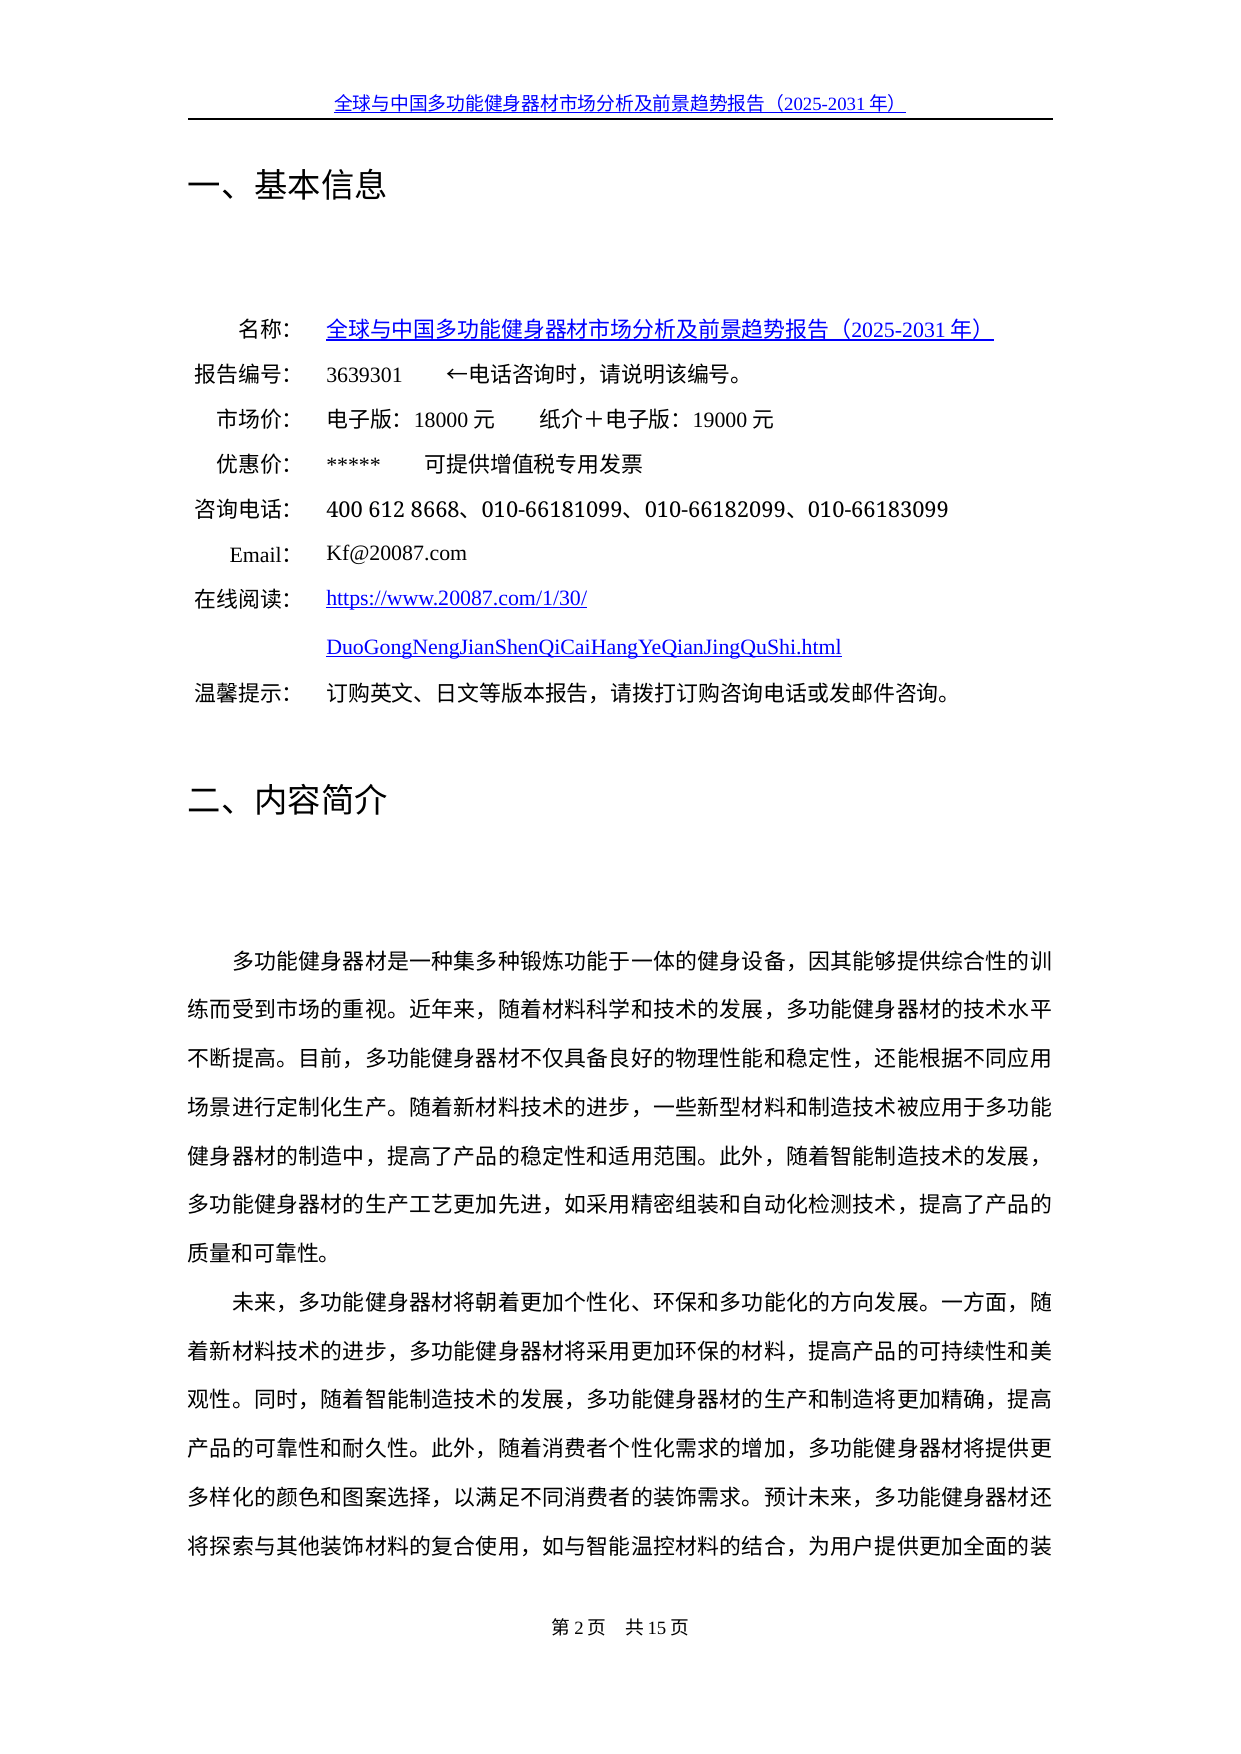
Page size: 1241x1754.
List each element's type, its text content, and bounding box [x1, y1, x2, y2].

table_header 名称： [167, 312, 315, 357]
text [187, 943, 1053, 1561]
table_cell Kf@20087.com [315, 537, 1073, 582]
table_cell 优惠价： [167, 447, 315, 492]
table_cell [315, 582, 1073, 675]
table_cell 市场价： [167, 402, 315, 447]
table_cell 3639301 ←电话咨询时，请说明该编号。 [315, 357, 1073, 402]
table_cell 订购英文、日文等版本报告，请拨打订购咨询电话或发邮件咨询。 [315, 675, 1073, 720]
table_cell 在线阅读： [167, 582, 315, 675]
table_cell 温馨提示： [167, 675, 315, 720]
table_cell Email： [167, 537, 315, 582]
table_cell 咨询电话： [167, 492, 315, 537]
table_cell ***** 可提供增值税专用发票 [315, 447, 1073, 492]
title 二、内容简介 [187, 766, 1053, 831]
table_cell 400 612 8668、010-66181099、010-66182099、010-66183099 [315, 492, 1073, 537]
table_header 全球与中国多功能健身器材市场分析及前景趋势报告（2025-2031年） [315, 312, 1073, 357]
table_cell 报告编号： [167, 357, 315, 402]
title 一、基本信息 [187, 150, 1053, 215]
table_cell 电子版：18000 元 纸介＋电子版：19000 元 [315, 402, 1073, 447]
